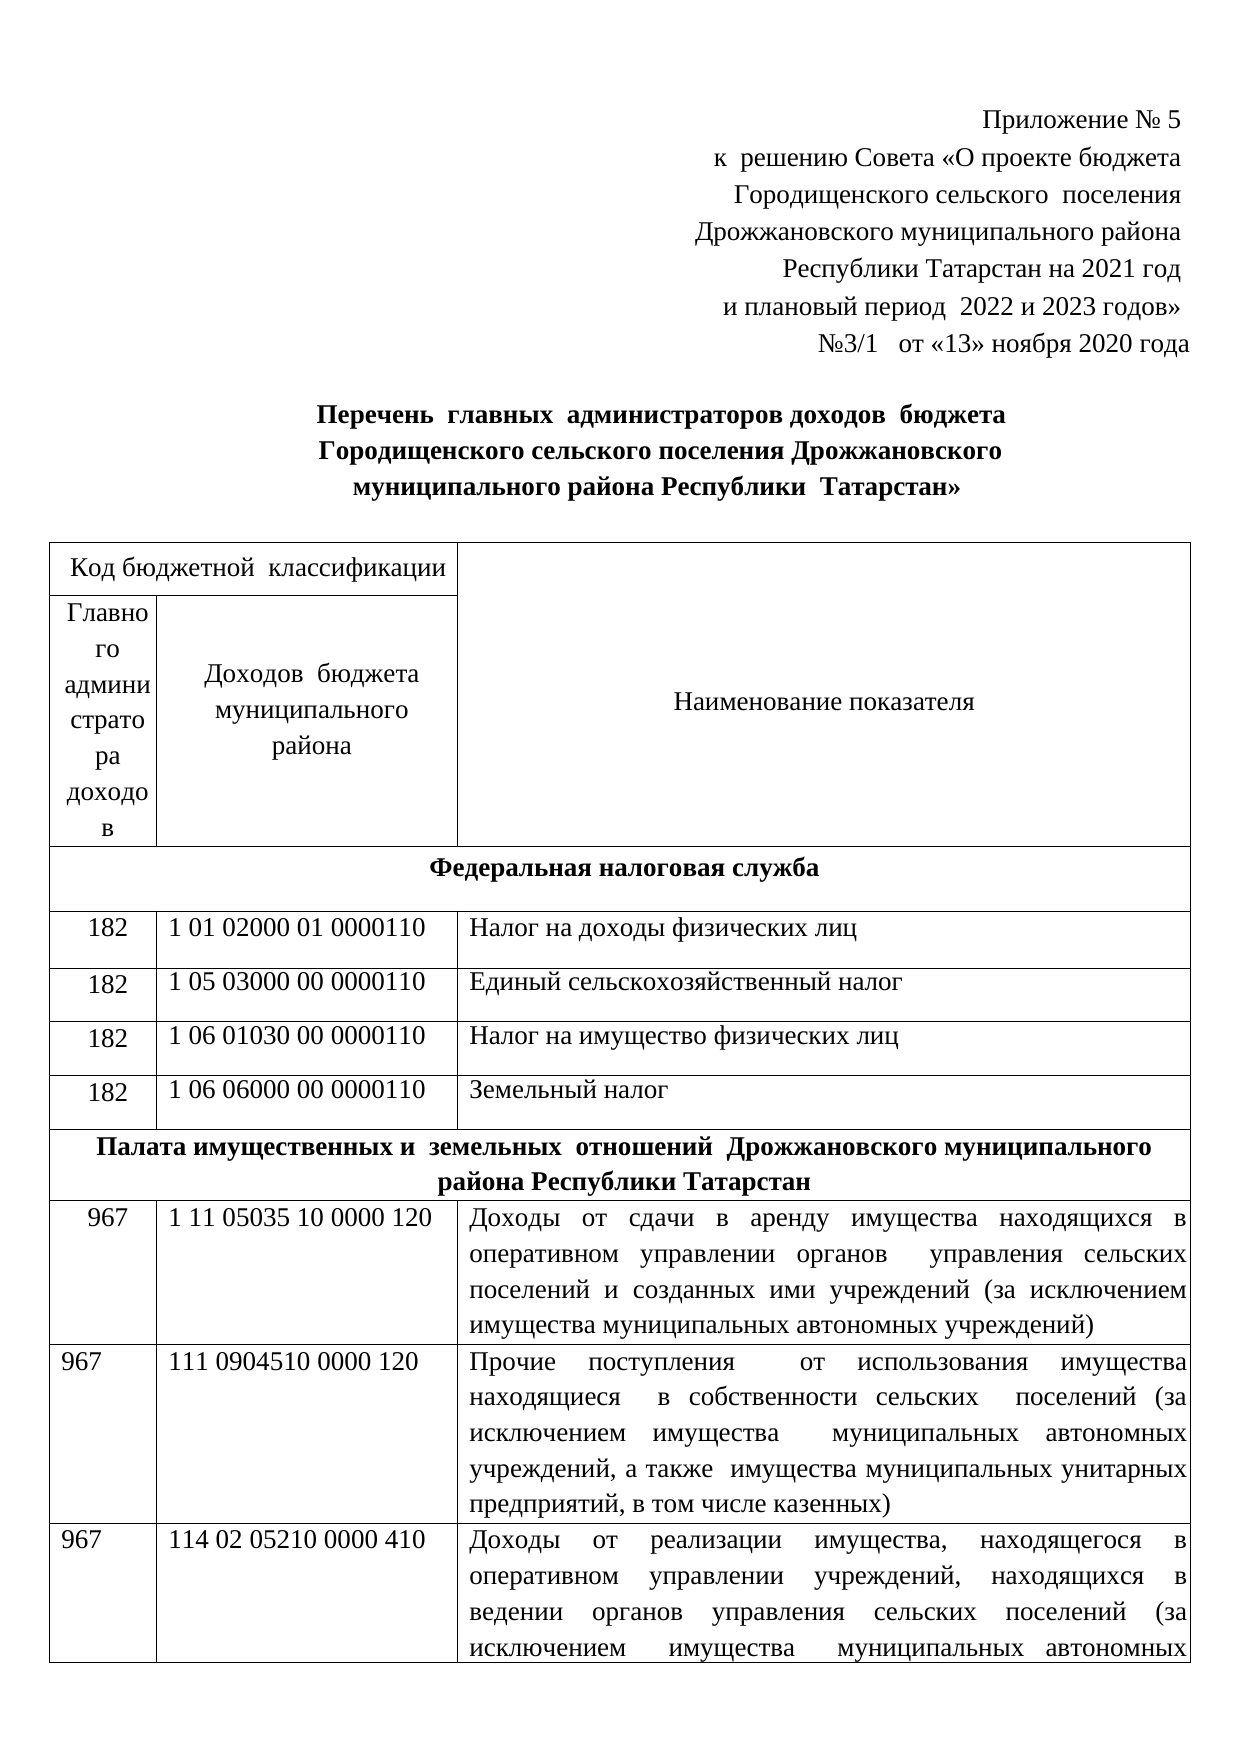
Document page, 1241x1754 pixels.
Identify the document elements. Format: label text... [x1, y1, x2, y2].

text Городищенского сельского поселения Дрожжановского [133, 434, 1181, 466]
table_cell 967 [50, 1201, 156, 1344]
table_cell 967 [50, 1345, 156, 1523]
table_cell Налог на доходы физических лиц [458, 912, 1190, 967]
table_cell Земельный налог [458, 1076, 1190, 1129]
table_cell 1 11 05035 10 0000 120 [157, 1201, 457, 1344]
table_cell 182 [50, 912, 156, 967]
text Городищенского сельского поселения [133, 178, 1181, 209]
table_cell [157, 1524, 457, 1662]
table_cell Доходы от сдачи в аренду имущества находящихся в оперативном управлении органов управления сельских поселений и созданных ими учреждений (за исключением имущества муниципальных автономных учреждений) [458, 1201, 1190, 1344]
text Приложение № 5 [133, 103, 1181, 134]
text к решению Совета «О проекте бюджета [133, 141, 1181, 172]
text и плановый период 2022 и 2023 годов» [133, 290, 1181, 321]
table_cell 1 06 01030 00 0000110 [157, 1022, 457, 1075]
text Дрожжановского муниципального района [133, 215, 1181, 246]
table_cell Единый сельскохозяйственный налог [458, 969, 1190, 1021]
text муниципального района Республики Татарстан» [133, 470, 1181, 501]
table_cell 1 01 02000 01 0000110 [157, 912, 457, 967]
table_cell Главно го администрато ра доходов [50, 596, 156, 846]
table_header Код бюджетной классификации [50, 543, 457, 595]
table_cell 182 [50, 969, 156, 1021]
table_cell Налог на имущество физических лиц [458, 1022, 1190, 1075]
text Республики Татарстан на 2021 год [133, 253, 1181, 284]
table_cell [458, 1524, 1190, 1662]
table_header Наименование показателя [458, 543, 1190, 846]
text №3/1 от «13» ноября 2020 года [133, 327, 1190, 358]
table_cell 111 0904510 0000 120 [157, 1345, 457, 1523]
table_cell Доходов бюджета муниципального района [157, 596, 457, 846]
table_cell 182 [50, 1022, 156, 1075]
table_cell Федеральная налоговая служба [50, 847, 1190, 911]
table_cell 1 06 06000 00 0000110 [157, 1076, 457, 1129]
table_cell 182 [50, 1076, 156, 1129]
table_cell 967 [50, 1524, 156, 1662]
table_cell 1 05 03000 00 0000110 [157, 969, 457, 1021]
table_cell Прочие поступления от использования имущества находящиеся в собственности сельских поселений (за исключением имущества муниципальных автономных учреждений, а также имущества муниципальных унитарных предприятий, в том числе казенных) [458, 1345, 1190, 1523]
table_cell Палата имущественных и земельных отношений Дрожжановского муниципального района Республики Татарстан [50, 1130, 1190, 1200]
text Перечень главных администраторов доходов бюджета [133, 399, 1190, 430]
